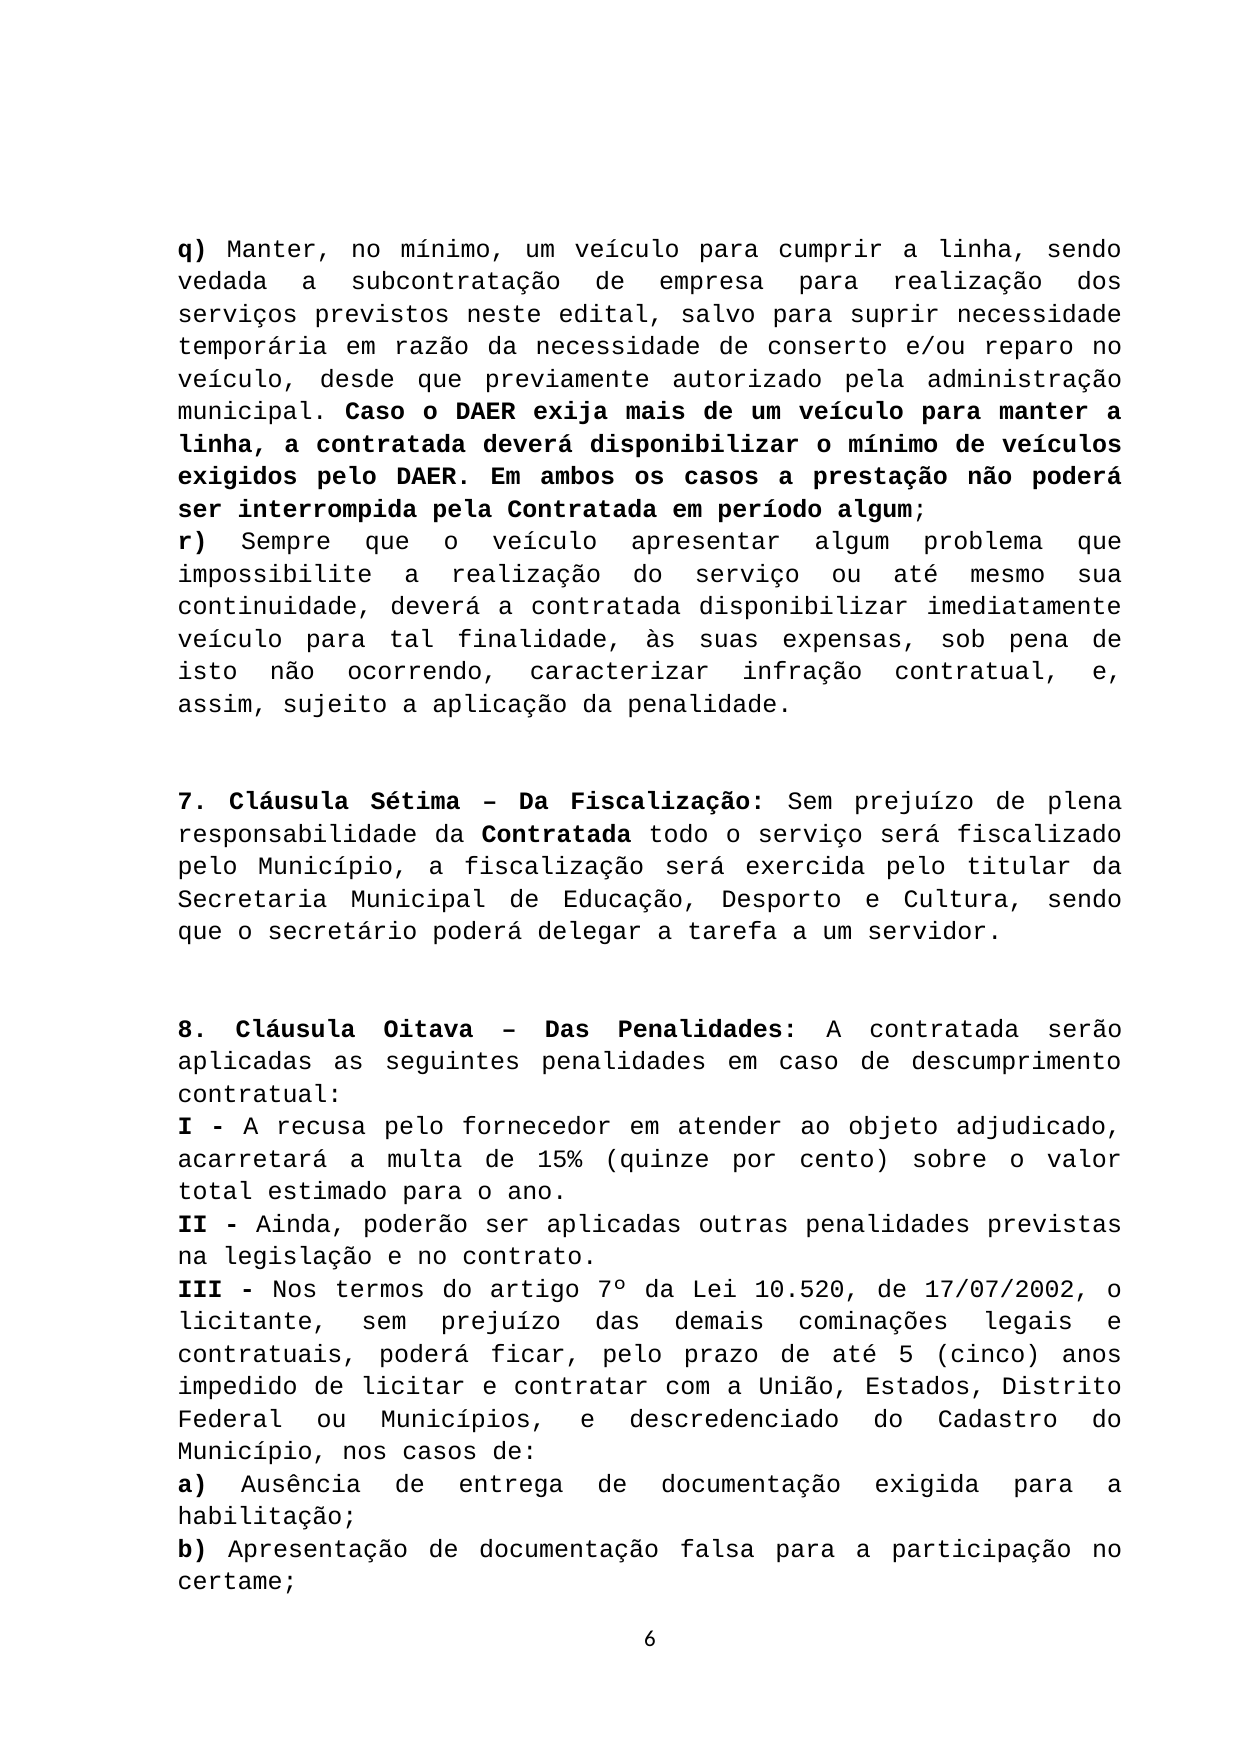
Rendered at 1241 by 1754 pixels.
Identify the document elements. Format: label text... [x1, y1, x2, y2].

text II - Ainda, poderão ser aplicadas outras penalidades previstas na legislação e no contrato. [177, 1211, 1122, 1272]
text 8. Cláusula Oitava – Das Penalidades: A contratada serão aplicadas as seguintes penalidades em caso de descumprimento contratual: [177, 1016, 1122, 1109]
text 7. Cláusula Sétima – Da Fiscalização: Sem prejuízo de plena responsabilidade da Contratada todo o serviço será fiscalizado pelo Município, a fiscalização será exercida pelo titular da Secretaria Municipal de Educação, Desporto e Cultura, sendo que o secretário poderá delegar a tarefa a um servidor. [177, 789, 1122, 947]
text a) Ausência de entrega de documentação exigida para a habilitação; [177, 1471, 1122, 1532]
text r) Sempre que o veículo apresentar algum problema que impossibilite a realização do serviço ou até mesmo sua continuidade, deverá a contratada disponibilizar imediatamente veículo para tal finalidade, às suas expensas, sob pena de isto não ocorrendo, caracterizar infração contratual, e, assim, sujeito a aplicação da penalidade. [177, 529, 1122, 719]
text I - A recusa pelo fornecedor em atender ao objeto adjudicado, acarretará a multa de 15% (quinze por cento) sobre o valor total estimado para o ano. [177, 1114, 1122, 1207]
text b) Apresentação de documentação falsa para a participação no certame; [177, 1536, 1122, 1597]
text q) Manter, no mínimo, um veículo para cumprir a linha, sendo vedada a subcontratação de empresa para realização dos serviços previstos neste edital, salvo para suprir necessidade temporária em razão da necessidade de conserto e/ou reparo no veículo, desde que previamente autorizado pela administração municipal. Caso o DAER exija mais de um veículo para manter a linha, a contratada deverá disponibilizar o mínimo de veículos exigidos pelo DAER. Em ambos os casos a prestação não poderá ser interrompida pela Contratada em período algum; [177, 236, 1122, 524]
text III - Nos termos do artigo 7º da Lei 10.520, de 17/07/2002, o licitante, sem prejuízo das demais cominações legais e contratuais, poderá ficar, pelo prazo de até 5 (cinco) anos impedido de licitar e contratar com a União, Estados, Distrito Federal ou Municípios, e descredenciado do Cadastro do Município, nos casos de: [177, 1276, 1122, 1467]
